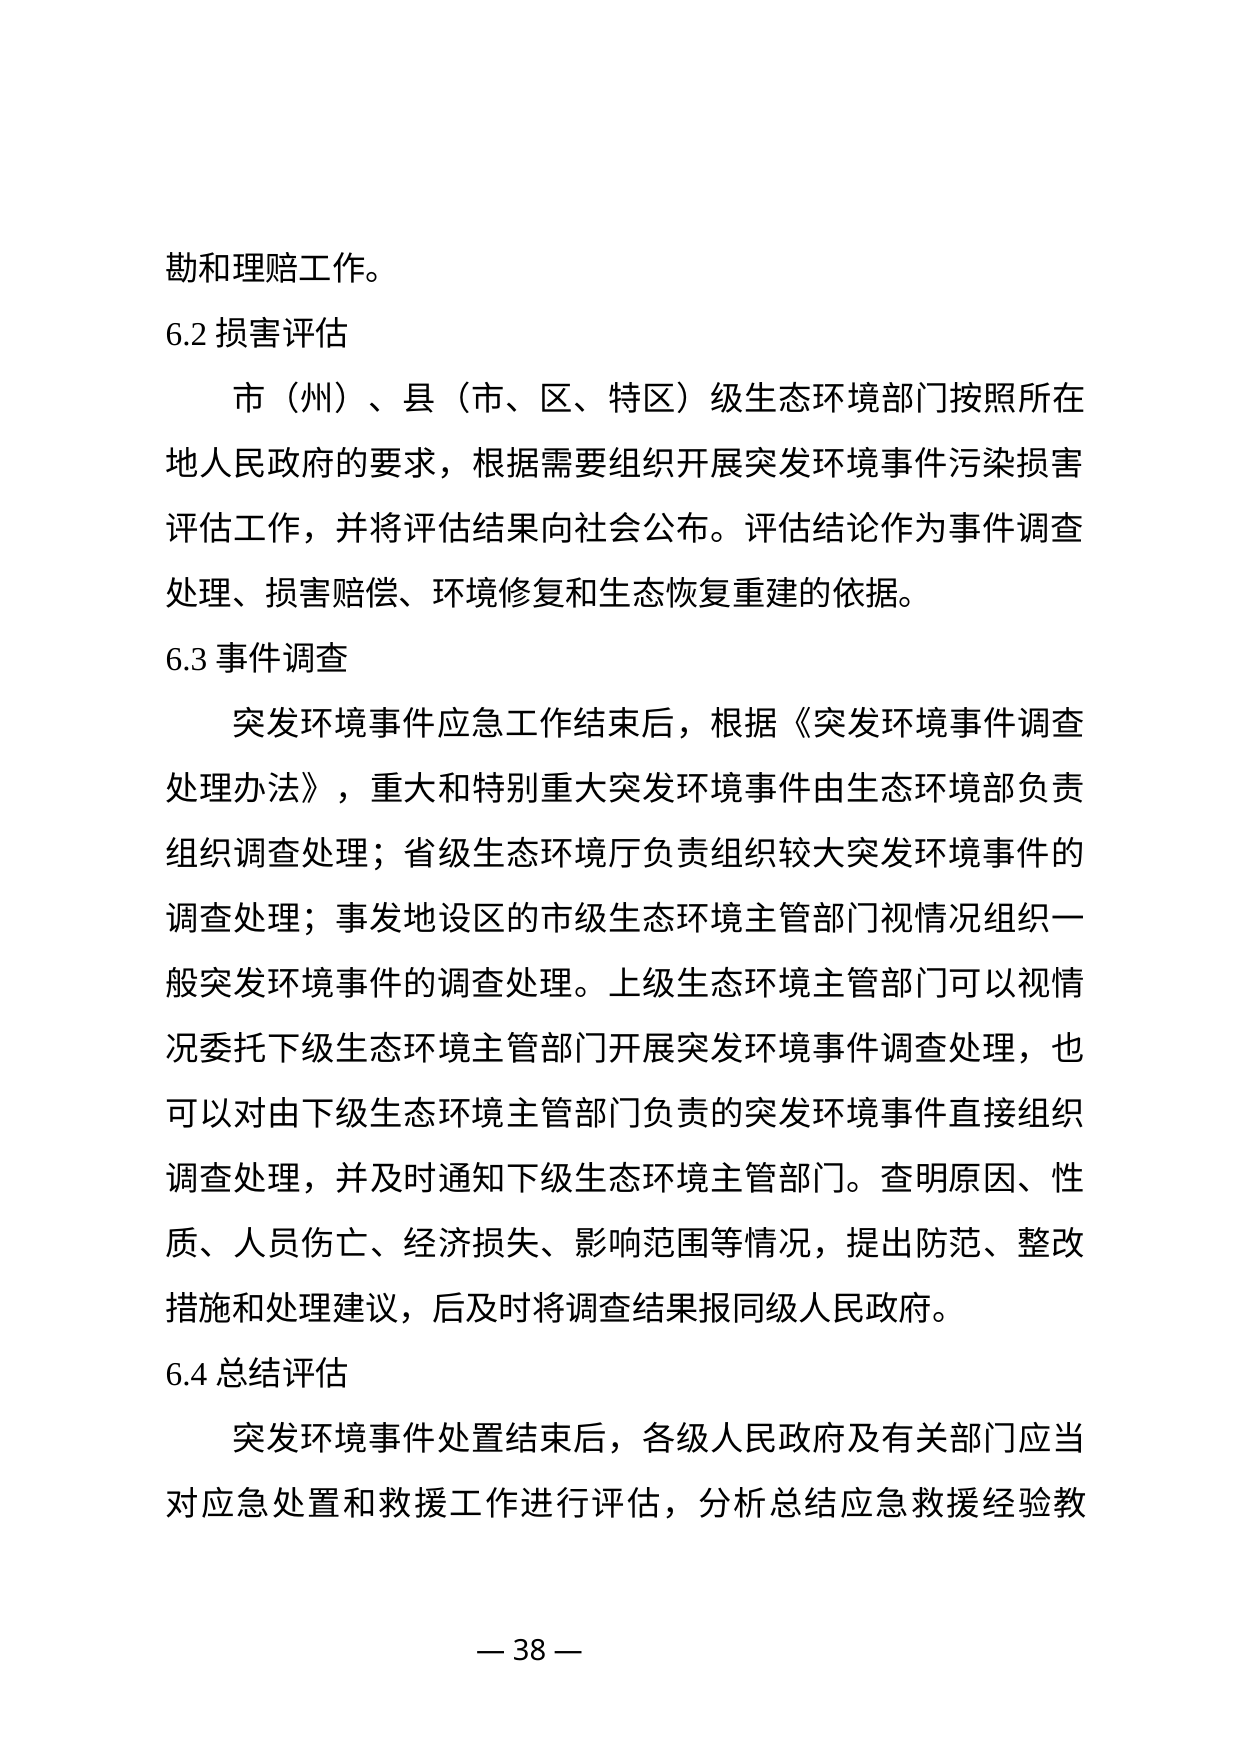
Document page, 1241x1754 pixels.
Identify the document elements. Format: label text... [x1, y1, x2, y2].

text 6.2 损害评估 [165, 298, 1087, 363]
text 突发环境事件应急工作结束后，根据《突发环境事件调查处理办法》，重大和特别重大突发环境事件由生态环境部负责组织调查处理；省级生态环境厅负责组织较大突发环境事件的调查处理；事发地设区的市级生态环境主管部门视情况组织一般突发环境事件的调查处理。上级生态环境主管部门可以视情况委托下级生态环境主管部门开展突发环境事件调查处理，也可以对由下级生态环境主管部门负责的突发环境事件直接组织调查处理，并及时通知下级生态环境主管部门。查明原因、性质、人员伤亡、经济损失、影响范围等情况，提出防范、整改措施和处理建议，后及时将调查结果报同级人民政府。 [165, 688, 1087, 1338]
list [165, 1403, 1087, 1533]
text 6.4 总结评估 [165, 1338, 1087, 1403]
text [165, 233, 1087, 298]
text 6.3 事件调查 [165, 623, 1087, 688]
text 市（州）、县（市、区、特区）级生态环境部门按照所在地人民政府的要求，根据需要组织开展突发环境事件污染损害评估工作，并将评估结果向社会公布。评估结论作为事件调查处理、损害赔偿、环境修复和生态恢复重建的依据。 [165, 363, 1087, 623]
